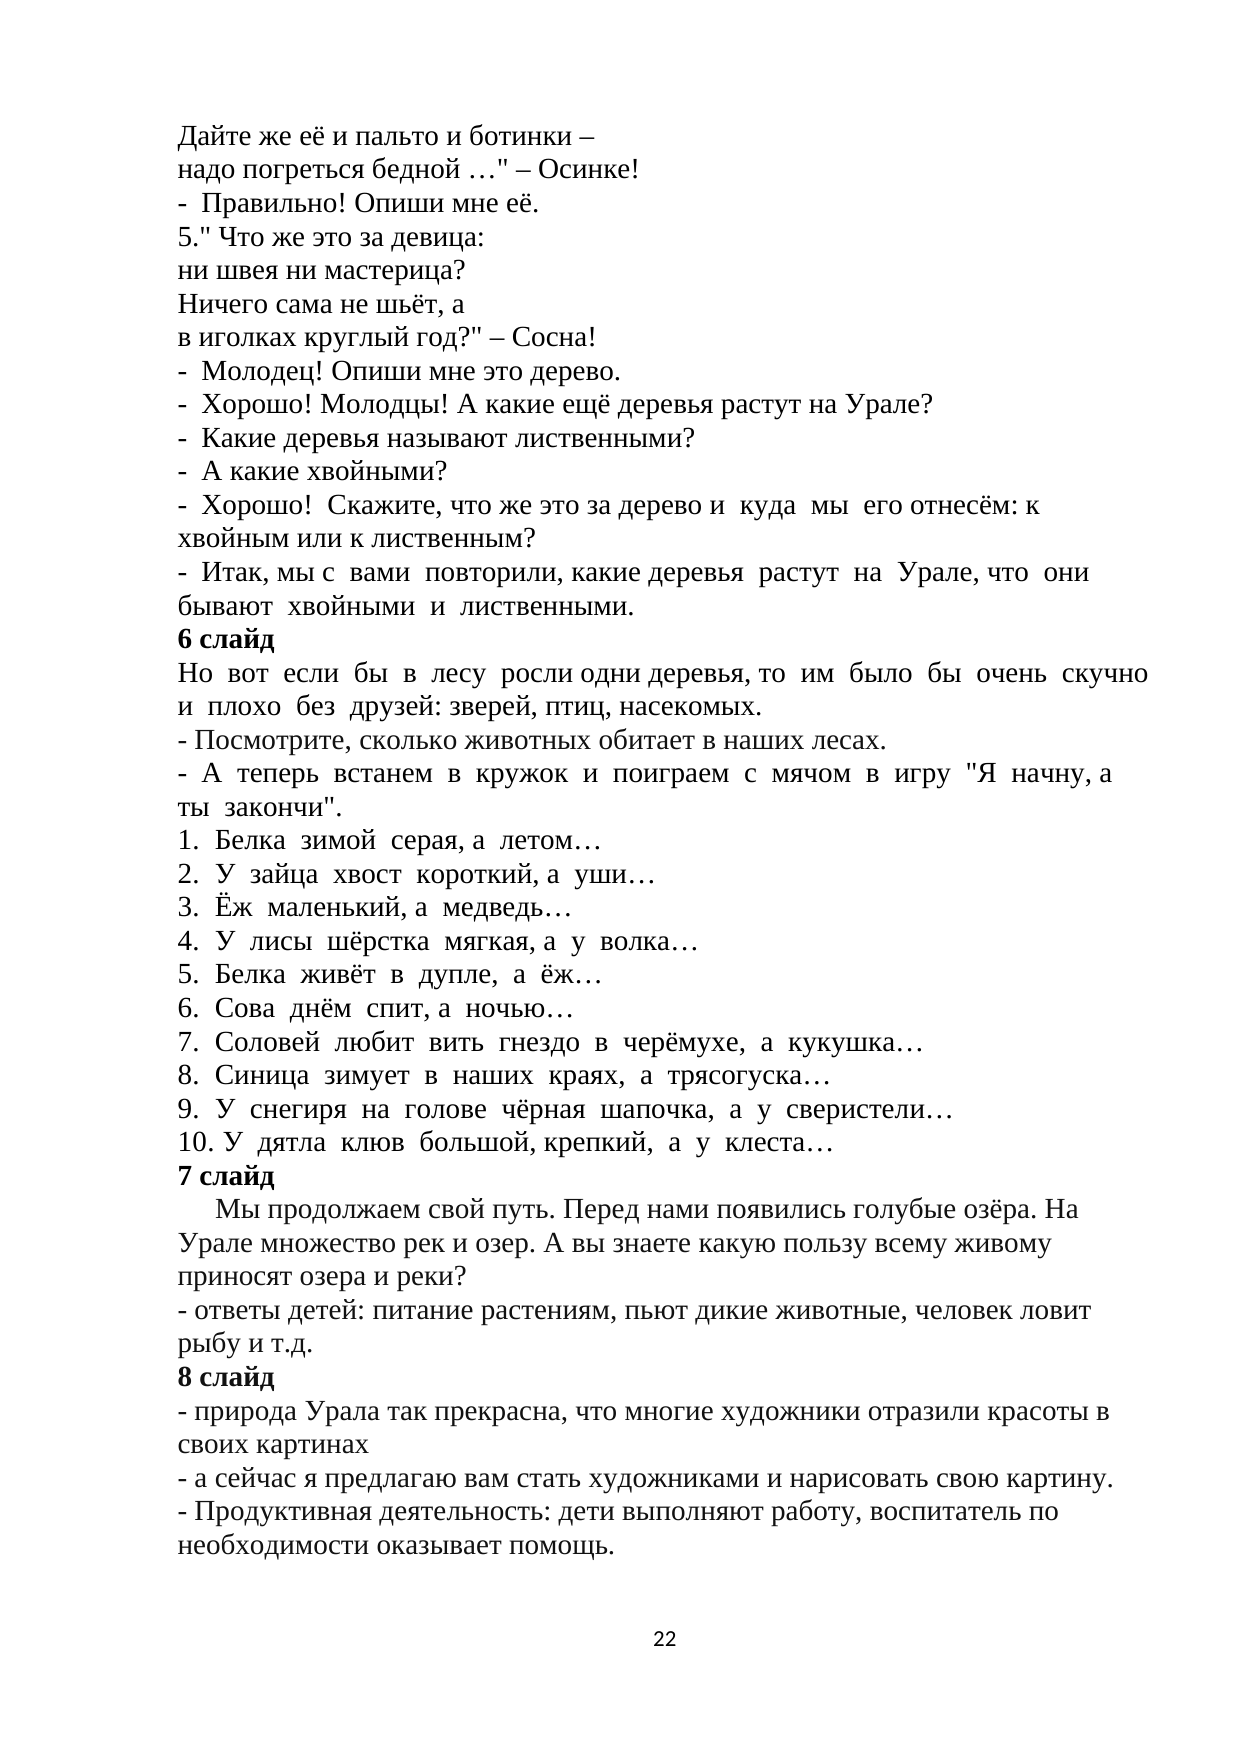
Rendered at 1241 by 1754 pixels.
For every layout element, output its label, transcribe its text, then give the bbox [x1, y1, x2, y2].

text 3. Ёж маленький, а медведь… [177, 889, 1152, 923]
text 9. У снегиря на голове чёрная шапочка, а у сверистели… [177, 1091, 1152, 1124]
text - Продуктивная деятельность: дети выполняют работу, воспитатель по необходимости оказывает помощь. [177, 1493, 1152, 1560]
text 4. У лисы шёрстка мягкая, а у волка… [177, 923, 1152, 957]
text бывают хвойными и лиственными. [177, 588, 1152, 621]
text ты закончи". [177, 789, 1152, 822]
text 8 слайд [177, 1359, 1152, 1393]
text Дайте же её и пальто и ботинки – [177, 118, 1152, 152]
text 7. Соловей любит вить гнездо в черёмухе, а кукушка… [177, 1024, 1152, 1057]
text Ничего сама не шьёт, а [177, 286, 1152, 319]
text 1. Белка зимой серая, а летом… [177, 822, 1152, 856]
text хвойным или к лиственным? [177, 521, 1152, 554]
text - Какие деревья называют лиственными? [177, 420, 1152, 453]
text - Молодец! Опиши мне это дерево. [177, 353, 1152, 386]
text в иголках круглый год?" – Сосна! [177, 319, 1152, 353]
text Мы продолжаем свой путь. Перед нами появились голубые озёра. На Урале множество рек и озер. А вы знаете какую пользу всему живому приносят озера и реки? [177, 1191, 1152, 1292]
text - А какие хвойными? [177, 453, 1152, 487]
text ни швея ни мастерица? [177, 252, 1152, 286]
text 8. Синица зимует в наших краях, а трясогуска… [177, 1057, 1152, 1091]
text - Посмотрите, сколько животных обитает в наших лесах. [177, 722, 1152, 755]
text Но вот если бы в лесу росли одни деревья, то им было бы очень скучно и плохо без друзей: зверей, птиц, насекомых. [177, 655, 1152, 722]
text - Хорошо! Молодцы! А какие ещё деревья растут на Урале? [177, 386, 1152, 420]
text 5." Что же это за девица: [177, 219, 1152, 252]
text - А теперь встанем в кружок и поиграем с мячом в игру "Я начну, а [177, 755, 1152, 789]
text 10. У дятла клюв большой, крепкий, а у клеста… [177, 1124, 1152, 1158]
text - Правильно! Опиши мне её. [177, 185, 1152, 219]
text надо погреться бедной …" – Осинке! [177, 152, 1152, 185]
text 2. У зайца хвост короткий, а уши… [177, 856, 1152, 889]
text 6. Сова днём спит, а ночью… [177, 990, 1152, 1024]
text - Итак, мы с вами повторили, какие деревья растут на Урале, что они [177, 554, 1152, 588]
text - природа Урала так прекрасна, что многие художники отразили красоты в своих картинах [177, 1393, 1152, 1460]
text 6 слайд [177, 621, 1152, 655]
text 7 слайд [177, 1158, 1152, 1191]
text - ответы детей: питание растениям, пьют дикие животные, человек ловит рыбу и т.д. [177, 1292, 1152, 1359]
text - Хорошо! Скажите, что же это за дерево и куда мы его отнесём: к [177, 487, 1152, 521]
text 5. Белка живёт в дупле, а ёж… [177, 957, 1152, 990]
text - а сейчас я предлагаю вам стать художниками и нарисовать свою картину. [177, 1460, 1152, 1493]
